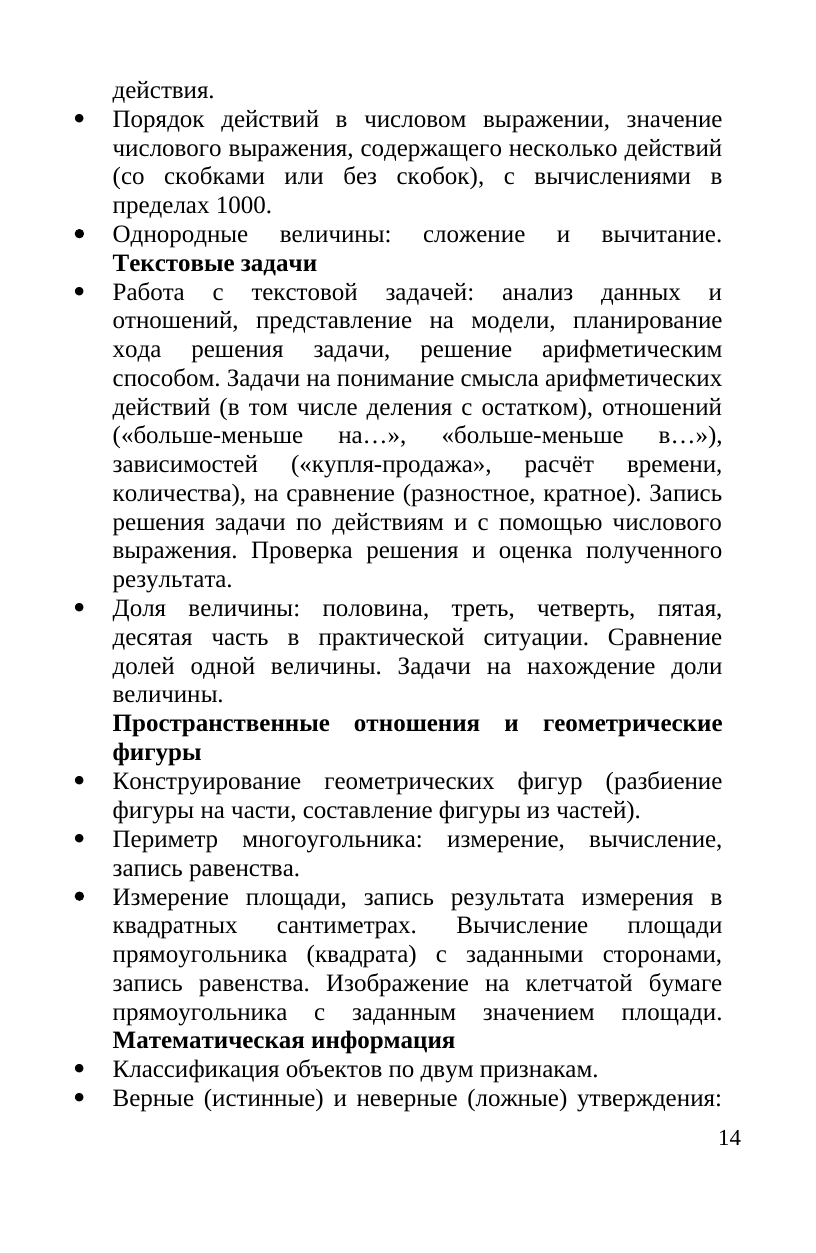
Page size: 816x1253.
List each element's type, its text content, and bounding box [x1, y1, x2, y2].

list Порядок действий в числовом выражении, значение числового выражения, содержащего несколько действий (со скобками или без скобок), с вычислениями в пределах 1000. [75, 104, 723, 219]
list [75, 75, 723, 104]
list Измерение площади, запись результата измерения в квадратных сантиметрах. Вычисление площади прямоугольника (квадрата) с заданными сторонами, запись равенства. Изображение на клетчатой бумаге прямоугольника с заданным значением площади. Математическая информация [75, 882, 723, 1054]
list Пространственные отношения и геометрические фигуры [112, 708, 723, 766]
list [75, 1083, 723, 1112]
list Работа с текстовой задачей: анализ данных и отношений, представление на модели, планирование хода решения задачи, решение арифметическим способом. Задачи на понимание смысла арифметических действий (в том числе деления с остатком), отношений («больше-меньше на…», «больше-меньше в…»), зависимостей («купля-продажа», расчёт времени, количества), на сравнение (разностное, кратное). Запись решения задачи по действиям и с помощью числового выражения. Проверка решения и оценка полученного результата. [75, 277, 723, 593]
list Классификация объектов по двум признакам. [75, 1054, 723, 1083]
list Однородные величины: сложение и вычитание. Текстовые задачи [75, 219, 723, 277]
list Периметр многоугольника: измерение, вычисление, запись равенства. [75, 824, 723, 881]
list Конструирование геометрических фигур (разбиение фигуры на части, составление фигуры из частей). [75, 766, 723, 824]
list Доля величины: половина, треть, четверть, пятая, десятая часть в практической ситуации. Сравнение долей одной величины. Задачи на нахождение доли величины. [75, 593, 723, 708]
